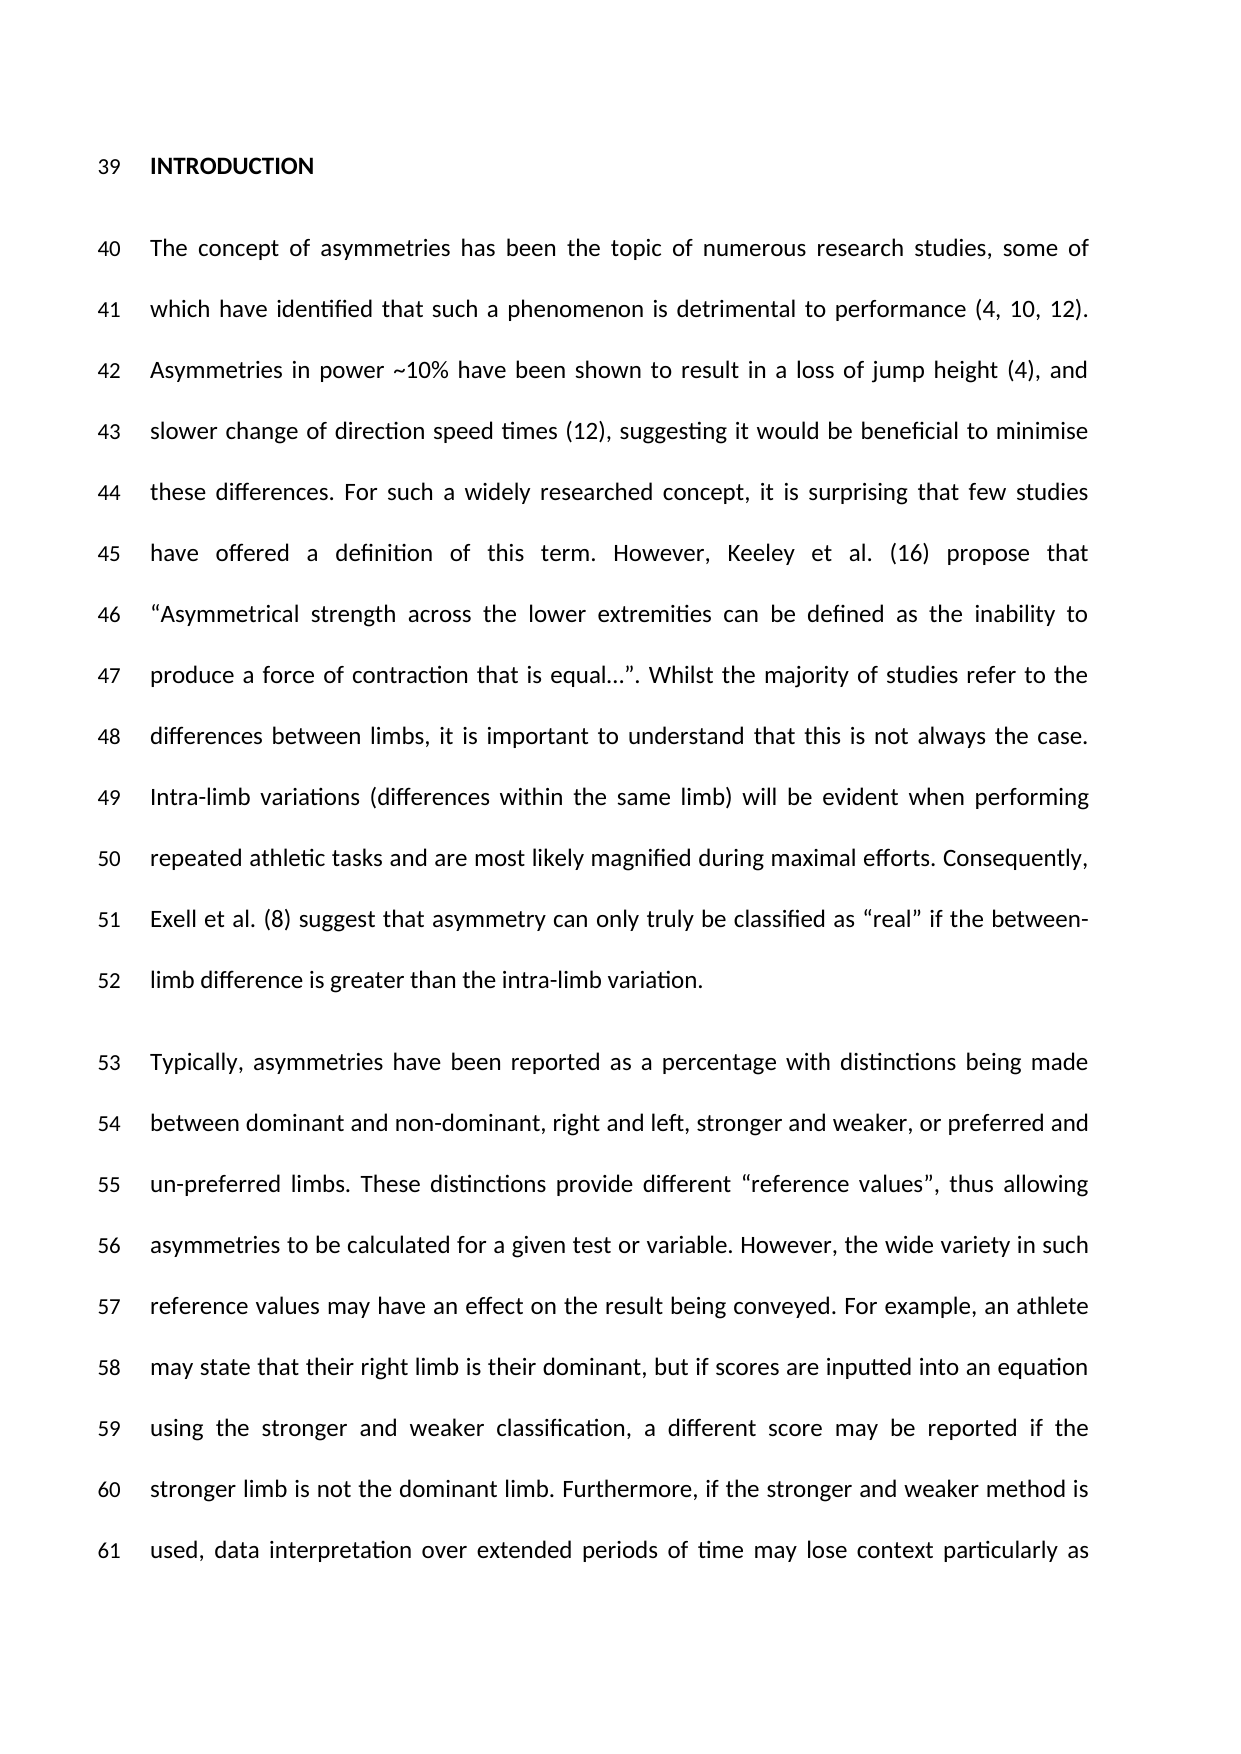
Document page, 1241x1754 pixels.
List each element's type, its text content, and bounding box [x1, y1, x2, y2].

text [150, 1046, 1090, 1565]
text INTRODUCTION [150, 150, 1090, 181]
text The concept of asymmetries has been the topic of numerous research studies, some of which have identified that such a phenomenon is detrimental to performance (4, 10, 12). Asymmetries in power ~10% have been shown to result in a loss of jump height (4), and slower change of direction speed times (12), suggesting it would be beneficial to minimise these differences. For such a widely researched concept, it is surprising that few studies have offered a definition of this term. However, Keeley et al. (16) propose that “Asymmetrical strength across the lower extremities can be defined as the inability to produce a force of contraction that is equal…”. Whilst the majority of studies refer to the differences between limbs, it is important to understand that this is not always the case. Intra-limb variations (differences within the same limb) will be evident when performing repeated athletic tasks and are most likely magnified during maximal efforts. Consequently, Exell et al. (8) suggest that asymmetry can only truly be classified as “real” if the between-limb difference is greater than the intra-limb variation. [150, 232, 1090, 995]
